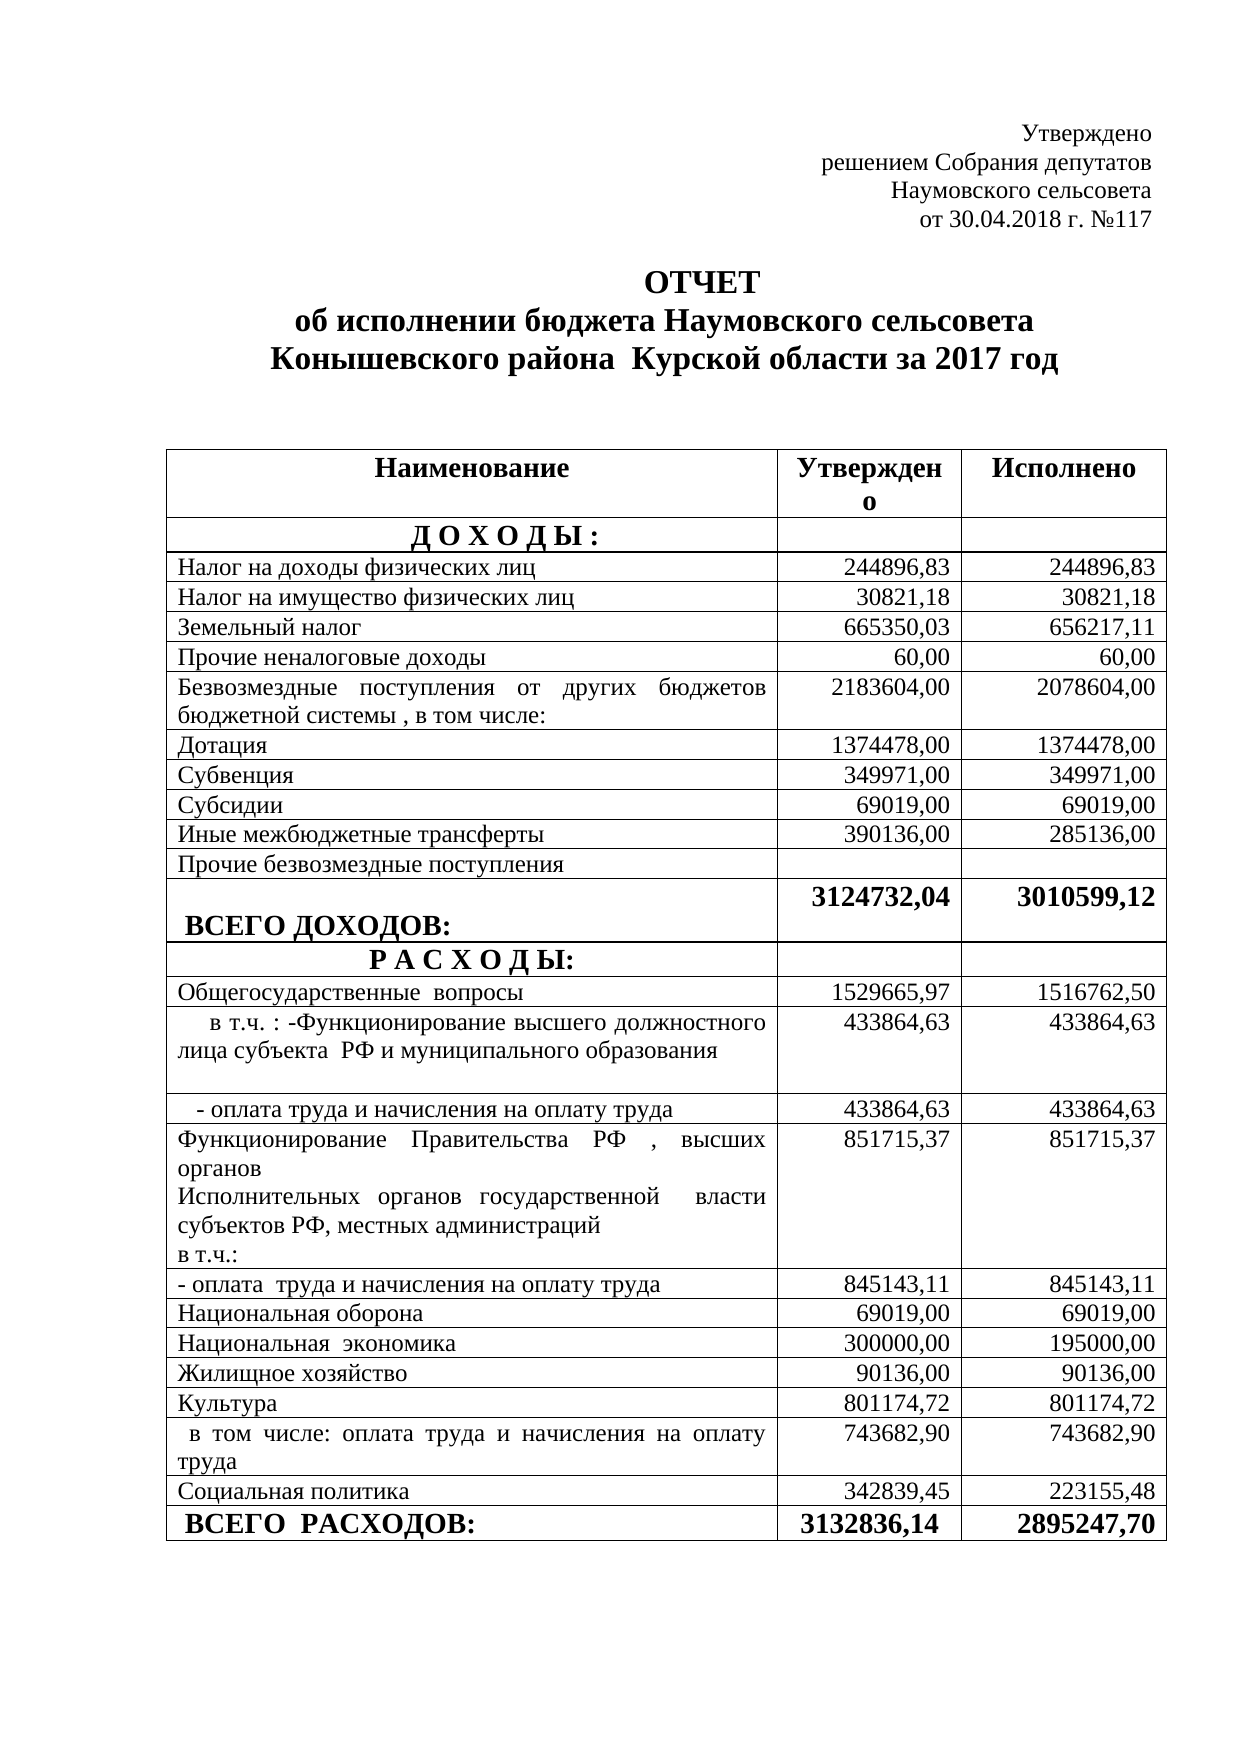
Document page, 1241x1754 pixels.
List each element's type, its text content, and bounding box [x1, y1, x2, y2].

table_cell 349971,00 [778, 760, 961, 789]
table_cell 743682,90 [778, 1418, 961, 1475]
table_cell 801174,72 [778, 1388, 961, 1417]
table_cell 665350,03 [778, 612, 961, 641]
table_cell [962, 518, 1166, 551]
table_cell - оплата труда и начисления на оплату труда [167, 1094, 777, 1123]
table_cell 3124732,04 [778, 879, 961, 941]
table_cell 223155,48 [962, 1476, 1166, 1505]
table_cell [778, 849, 961, 878]
table_cell Функционирование Правительства РФ , высших органов Исполнительных органов государственной власти субъектов РФ, местных администраций в т.ч.: [167, 1124, 777, 1268]
table_header Утверждено [778, 450, 961, 517]
text Наумовского сельсовета [177, 176, 1152, 204]
text Утверждено [177, 118, 1152, 147]
table_cell 3132836,14 [778, 1506, 961, 1539]
table_cell Дотация [167, 730, 777, 759]
table_cell 300000,00 [778, 1328, 961, 1357]
text Конышевского района Курской области за 2017 год [177, 338, 1152, 377]
table_cell 2895247,70 [962, 1506, 1166, 1539]
table_cell Прочие безвозмездные поступления [167, 849, 777, 878]
table_cell ВСЕГО ДОХОДОВ: [167, 879, 777, 941]
table_cell в том числе: оплата труда и начисления на оплату труда [167, 1418, 777, 1475]
table_cell [962, 943, 1166, 976]
table_cell 845143,11 [778, 1269, 961, 1297]
table_header Исполнено [962, 450, 1166, 517]
table_cell Социальная политика [167, 1476, 777, 1505]
text об исполнении бюджета Наумовского сельсовета [177, 300, 1152, 338]
table_cell 3010599,12 [962, 879, 1166, 941]
table_cell Безвозмездные поступления от других бюджетов бюджетной системы , в том числе: [167, 672, 777, 729]
table_cell [778, 518, 961, 551]
table_cell 69019,00 [778, 790, 961, 818]
table_cell 285136,00 [962, 820, 1166, 848]
table_cell 1374478,00 [962, 730, 1166, 759]
table_cell 69019,00 [962, 1299, 1166, 1327]
table_cell 1516762,50 [962, 977, 1166, 1006]
table_cell 2183604,00 [778, 672, 961, 729]
table_cell 1374478,00 [778, 730, 961, 759]
text от 30.04.2018 г. №117 [177, 204, 1152, 233]
table_cell 851715,37 [778, 1124, 961, 1268]
table_cell 433864,63 [962, 1094, 1166, 1123]
table_cell в т.ч. : -Функционирование высшего должностного лица субъекта РФ и муниципального образования [167, 1007, 777, 1093]
table_cell Национальная оборона [167, 1299, 777, 1327]
table_header Наименование [167, 450, 777, 517]
table_cell Прочие неналоговые доходы [167, 642, 777, 671]
table_cell Р А С Х О Д Ы: [167, 943, 777, 976]
table_cell Культура [167, 1388, 777, 1417]
table_cell 30821,18 [778, 582, 961, 611]
table_cell ВСЕГО РАСХОДОВ: [167, 1506, 777, 1539]
table_cell 845143,11 [962, 1269, 1166, 1297]
table_cell Налог на доходы физических лиц [167, 553, 777, 581]
table_cell 90136,00 [962, 1358, 1166, 1387]
table_cell Национальная экономика [167, 1328, 777, 1357]
text решением Собрания депутатов [177, 147, 1152, 176]
table_cell Д О Х О Д Ы : [167, 518, 777, 551]
table_cell Земельный налог [167, 612, 777, 641]
table_cell 433864,63 [778, 1094, 961, 1123]
table_cell [962, 849, 1166, 878]
table_cell 433864,63 [778, 1007, 961, 1093]
table_cell 244896,83 [962, 553, 1166, 581]
table_cell Субсидии [167, 790, 777, 818]
table_cell 30821,18 [962, 582, 1166, 611]
table_cell 801174,72 [962, 1388, 1166, 1417]
table_cell 60,00 [962, 642, 1166, 671]
table_cell 69019,00 [962, 790, 1166, 818]
table_cell 433864,63 [962, 1007, 1166, 1093]
table_cell 656217,11 [962, 612, 1166, 641]
text ОТЧЕТ [177, 262, 1152, 300]
table_cell Жилищное хозяйство [167, 1358, 777, 1387]
table_cell Налог на имущество физических лиц [167, 582, 777, 611]
table_cell 195000,00 [962, 1328, 1166, 1357]
table_cell 390136,00 [778, 820, 961, 848]
table_cell 1529665,97 [778, 977, 961, 1006]
table_cell [778, 943, 961, 976]
table_cell 851715,37 [962, 1124, 1166, 1268]
table_cell 60,00 [778, 642, 961, 671]
table_cell Субвенция [167, 760, 777, 789]
table_cell Иные межбюджетные трансферты [167, 820, 777, 848]
table_cell 2078604,00 [962, 672, 1166, 729]
table_cell 90136,00 [778, 1358, 961, 1387]
table_cell - оплата труда и начисления на оплату труда [167, 1269, 777, 1297]
table_cell 244896,83 [778, 553, 961, 581]
table_cell 349971,00 [962, 760, 1166, 789]
table_cell 69019,00 [778, 1299, 961, 1327]
table_cell 342839,45 [778, 1476, 961, 1505]
table_cell Общегосударственные вопросы [167, 977, 777, 1006]
table_cell 743682,90 [962, 1418, 1166, 1475]
